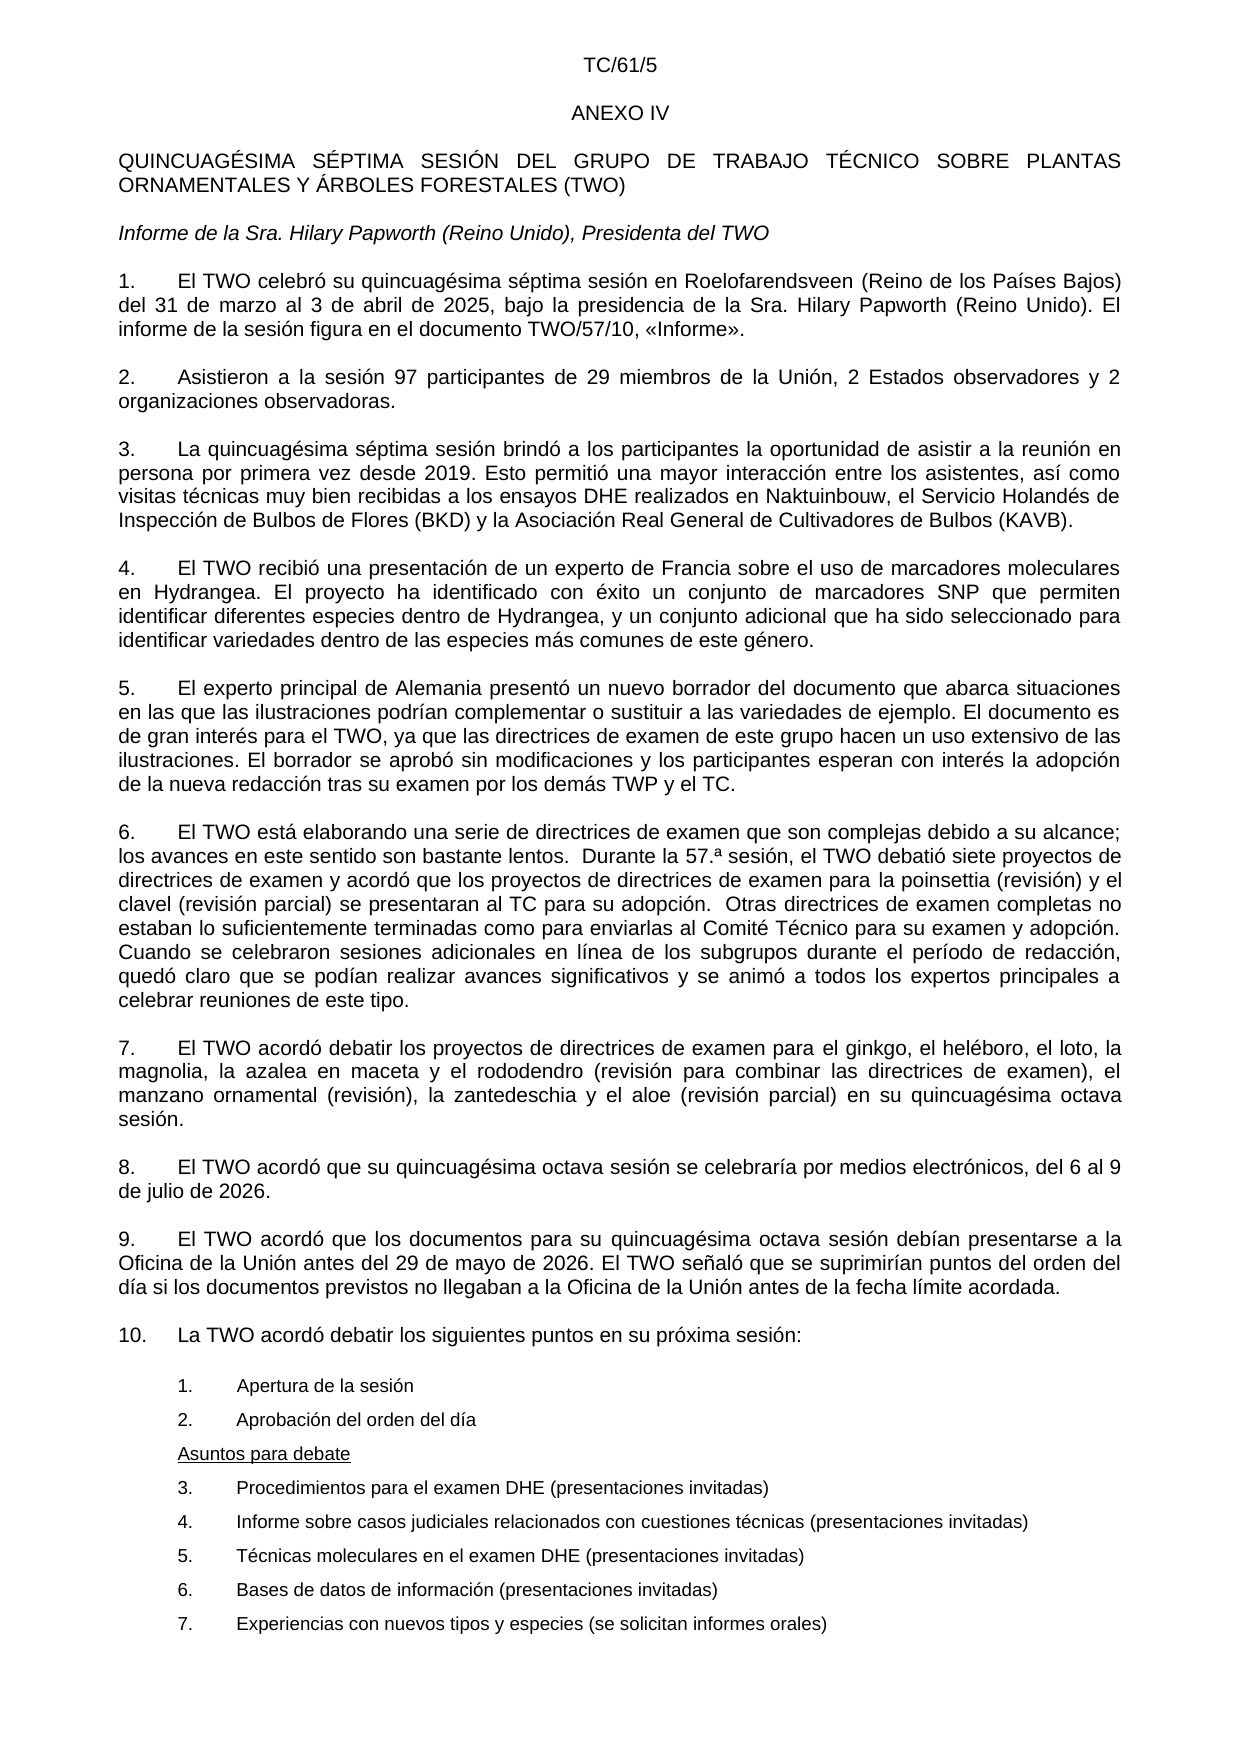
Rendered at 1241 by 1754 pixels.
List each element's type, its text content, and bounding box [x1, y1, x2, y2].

list El TWO celebró su quincuagésima séptima sesión en Roelofarendsveen (Reino de los Países Bajos) del 31 de marzo al 3 de abril de 2025, bajo la presidencia de la Sra. Hilary Papworth (Reino Unido). El informe de la sesión figura en el documento TWO/57/10, «Informe». [118, 269, 1122, 341]
list La quincuagésima séptima sesión brindó a los participantes la oportunidad de asistir a la reunión en persona por primera vez desde 2019. Esto permitió una mayor interacción entre los asistentes, así como visitas técnicas muy bien recibidas a los ensayos DHE realizados en Naktuinbouw, el Servicio Holandés de Inspección de Bulbos de Flores (BKD) y la Asociación Real General de Cultivadores de Bulbos (KAVB). [118, 436, 1122, 532]
list Asistieron a la sesión 97 participantes de 29 miembros de la Unión, 2 Estados observadores y 2 organizaciones observadoras. [118, 364, 1122, 412]
list Apertura de la sesión [177, 1375, 1122, 1396]
list Procedimientos para el examen DHE (presentaciones invitadas) [177, 1477, 1122, 1498]
list Aprobación del orden del día [177, 1409, 1122, 1430]
text Informe de la Sra. Hilary Papworth (Reino Unido), Presidenta del TWO [118, 221, 1122, 245]
list El TWO acordó que los documentos para su quincuagésima octava sesión debían presentarse a la Oficina de la Unión antes del 29 de mayo de 2026. El TWO señaló que se suprimirían puntos del orden del día si los documentos previstos no llegaban a la Oficina de la Unión antes de la fecha límite acordada. [118, 1227, 1122, 1299]
list El TWO está elaborando una serie de directrices de examen que son complejas debido a su alcance; los avances en este sentido son bastante lentos. Durante la 57.ª sesión, el TWO debatió siete proyectos de directrices de examen y acordó que los proyectos de directrices de examen para la poinsettia (revisión) y el clavel (revisión parcial) se presentaran al TC para su adopción. Otras directrices de examen completas no estaban lo suficientemente terminadas como para enviarlas al Comité Técnico para su examen y adopción. Cuando se celebraron sesiones adicionales en línea de los subgrupos durante el período de redacción, quedó claro que se podían realizar avances significativos y se animó a todos los expertos principales a celebrar reuniones de este tipo. [118, 820, 1122, 1011]
list El TWO acordó debatir los proyectos de directrices de examen para el ginkgo, el heléboro, el loto, la magnolia, la azalea en maceta y el rododendro (revisión para combinar las directrices de examen), el manzano ornamental (revisión), la zantedeschia y el aloe (revisión parcial) en su quincuagésima octava sesión. [118, 1035, 1122, 1131]
list Bases de datos de información (presentaciones invitadas) [177, 1579, 1122, 1601]
list Técnicas moleculares en el examen DHE (presentaciones invitadas) [177, 1545, 1122, 1567]
list Informe sobre casos judiciales relacionados con cuestiones técnicas (presentaciones invitadas) [177, 1511, 1122, 1532]
subtitle quincuagésima séptima sesión del Grupo de Trabajo Técnico sobre Plantas Ornamentales y Árboles Forestales (TWO) [118, 149, 1122, 197]
list El TWO recibió una presentación de un experto de Francia sobre el uso de marcadores moleculares en Hydrangea. El proyecto ha identificado con éxito un conjunto de marcadores SNP que permiten identificar diferentes especies dentro de Hydrangea, y un conjunto adicional que ha sido seleccionado para identificar variedades dentro de las especies más comunes de este género. [118, 556, 1122, 652]
text Asuntos para debate [177, 1443, 1122, 1464]
list Experiencias con nuevos tipos y especies (se solicitan informes orales) [177, 1613, 1122, 1635]
list La TWO acordó debatir los siguientes puntos en su próxima sesión: [118, 1323, 1122, 1347]
list El TWO acordó que su quincuagésima octava sesión se celebraría por medios electrónicos, del 6 al 9 de julio de 2026. [118, 1155, 1122, 1203]
list El experto principal de Alemania presentó un nuevo borrador del documento que abarca situaciones en las que las ilustraciones podrían complementar o sustituir a las variedades de ejemplo. El documento es de gran interés para el TWO, ya que las directrices de examen de este grupo hacen un uso extensivo de las ilustraciones. El borrador se aprobó sin modificaciones y los participantes esperan con interés la adopción de la nueva redacción tras su examen por los demás TWP y el TC. [118, 676, 1122, 796]
